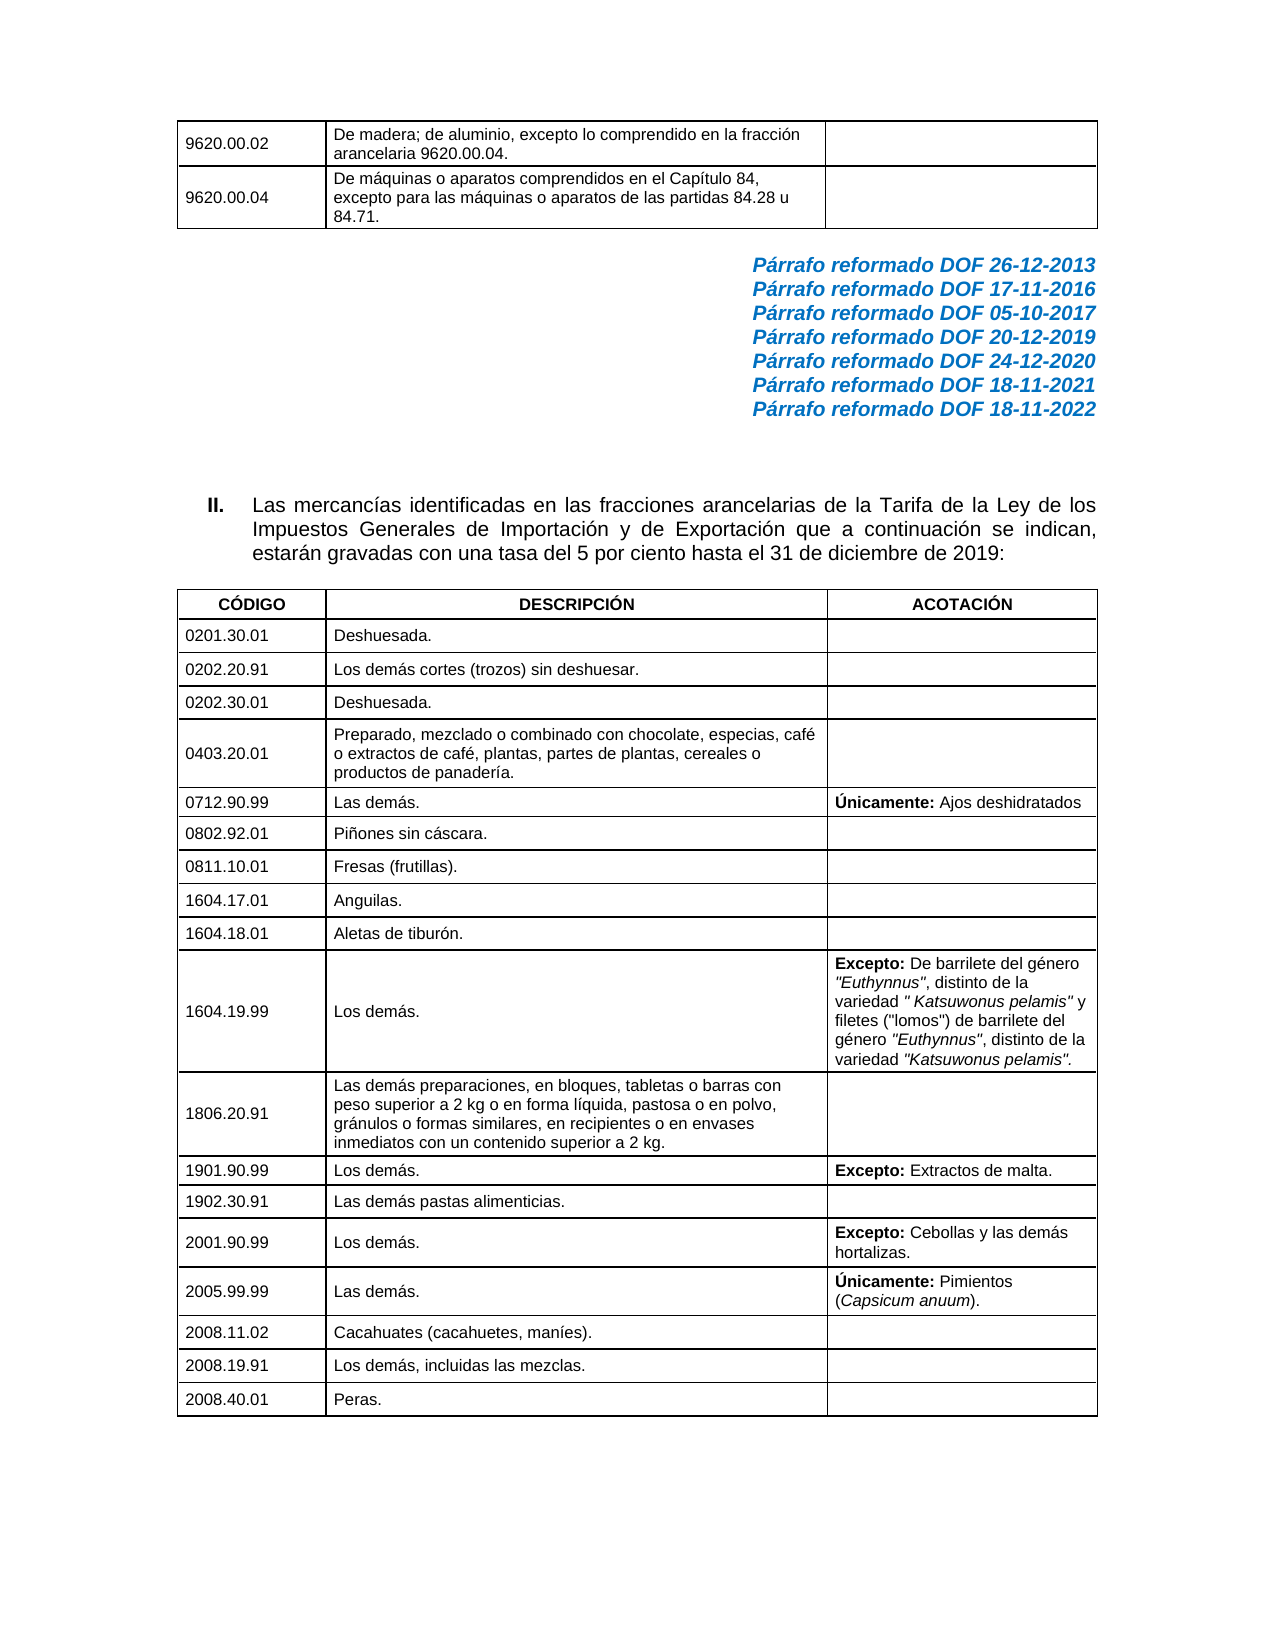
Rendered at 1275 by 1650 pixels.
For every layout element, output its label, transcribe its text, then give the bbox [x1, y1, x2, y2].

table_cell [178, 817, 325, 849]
text II. Las mercancías identificadas en las fracciones arancelarias de la Tarifa de la Ley de los Impuestos Generales de Importación y de Exportación que a continuación se indican, estarán gravadas con una tasa del 5 por ciento hasta el 31 de diciembre de 2019: [207, 493, 1098, 564]
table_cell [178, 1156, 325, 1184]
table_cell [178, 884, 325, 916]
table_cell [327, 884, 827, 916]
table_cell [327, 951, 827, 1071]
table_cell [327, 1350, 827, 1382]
text Párrafo reformado DOF 24-12-2020 [207, 349, 1098, 373]
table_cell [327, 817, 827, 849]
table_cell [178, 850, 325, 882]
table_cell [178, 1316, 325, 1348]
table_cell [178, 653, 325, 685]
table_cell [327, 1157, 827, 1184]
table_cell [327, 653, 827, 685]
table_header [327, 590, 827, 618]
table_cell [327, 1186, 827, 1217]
text Párrafo reformado DOF 26-12-2013 [177, 253, 1098, 277]
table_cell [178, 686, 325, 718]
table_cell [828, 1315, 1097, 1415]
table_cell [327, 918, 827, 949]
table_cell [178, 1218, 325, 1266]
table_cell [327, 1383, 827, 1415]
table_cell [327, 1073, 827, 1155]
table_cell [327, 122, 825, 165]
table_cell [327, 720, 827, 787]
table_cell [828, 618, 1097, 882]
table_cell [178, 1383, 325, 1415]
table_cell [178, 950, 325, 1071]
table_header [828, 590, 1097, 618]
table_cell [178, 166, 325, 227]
text Párrafo reformado DOF 20-12-2019 [177, 325, 1098, 349]
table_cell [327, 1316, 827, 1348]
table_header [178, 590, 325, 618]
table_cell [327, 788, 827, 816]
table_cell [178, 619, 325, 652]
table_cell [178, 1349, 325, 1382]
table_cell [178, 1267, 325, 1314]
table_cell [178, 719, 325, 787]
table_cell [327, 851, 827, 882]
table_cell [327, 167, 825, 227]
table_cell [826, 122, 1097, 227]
text Párrafo reformado DOF 18-11-2021 [207, 373, 1098, 397]
text Párrafo reformado DOF 17-11-2016 [177, 277, 1098, 301]
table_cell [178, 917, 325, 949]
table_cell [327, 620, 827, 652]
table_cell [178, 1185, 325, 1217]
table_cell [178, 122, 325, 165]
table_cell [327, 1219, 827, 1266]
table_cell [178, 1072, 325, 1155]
text Párrafo reformado DOF 05-10-2017 [177, 301, 1098, 325]
text Párrafo reformado DOF 18-11-2022 [207, 397, 1098, 421]
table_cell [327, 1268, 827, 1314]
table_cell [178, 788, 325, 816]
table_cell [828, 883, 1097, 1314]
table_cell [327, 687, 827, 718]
